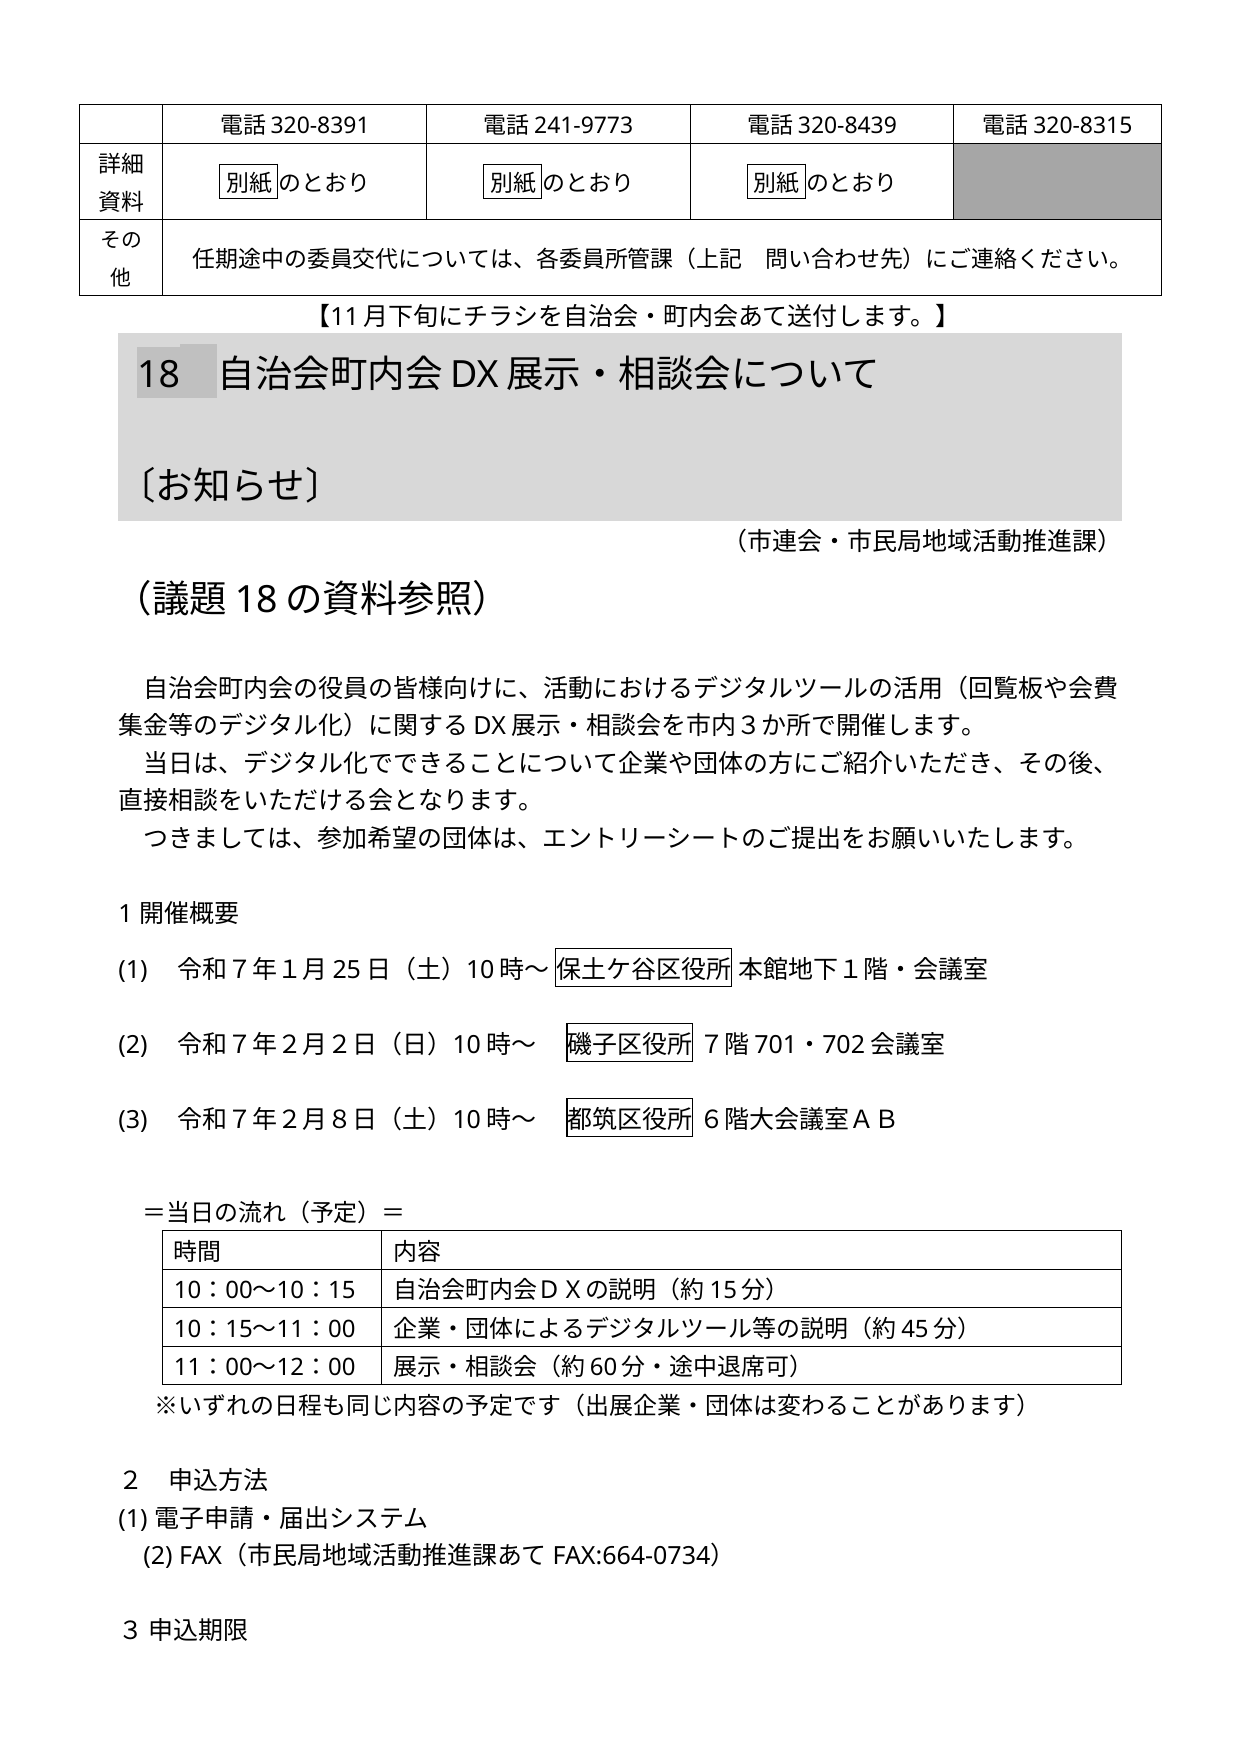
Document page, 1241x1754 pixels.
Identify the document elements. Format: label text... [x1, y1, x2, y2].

table_cell 10：00～10：15 [163, 1270, 381, 1307]
table_cell 任期途中の委員交代については、各委員所管課（上記 問い合わせ先）にご連絡ください。 [163, 220, 1161, 295]
text 自治会町内会の役員の皆様向けに、活動におけるデジタルツールの活用（回覧板や会費集金等のデジタル化）に関するDX展示・相談会を市内３か所で開催します。 [118, 667, 1122, 742]
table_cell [163, 105, 426, 143]
text (1) 電子申請・届出システム [118, 1498, 1108, 1535]
list 令和７年２月８日（土）10時～ 都筑区役所 ６階大会議室ＡＢ [118, 1080, 1122, 1155]
text ＝当日の流れ（予定）＝ [118, 1192, 1122, 1230]
text 18 自治会町内会DX展示・相談会について [118, 333, 1122, 408]
text ３ 申込期限 [118, 1610, 1108, 1648]
text 【11月下旬にチラシを自治会・町内会あて送付します。】 [118, 296, 1122, 333]
table_cell [954, 144, 1161, 219]
table_cell 別紙 のとおり [163, 144, 426, 219]
table_cell 企業・団体によるデジタルツール等の説明（約45分） [382, 1308, 1121, 1346]
table_cell 展示・相談会（約60分・途中退席可） [382, 1347, 1121, 1384]
text （議題18の資料参照） [114, 558, 1122, 633]
text ※いずれの日程も同じ内容の予定です（出展企業・団体は変わることがあります） [118, 1385, 1122, 1423]
table_header 時間 [163, 1231, 381, 1268]
list 令和７年１月25日（土）10時～ 保土ケ谷区役所 本館地下１階・会議室 [118, 930, 1122, 1005]
text つきましては、参加希望の団体は、エントリーシートのご提出をお願いいたします。 [118, 817, 1122, 855]
text ２ 申込方法 [118, 1460, 1108, 1498]
table_cell 自治会町内会ＤＸの説明（約15分） [382, 1270, 1121, 1307]
table_header 内容 [382, 1231, 1121, 1268]
text 1 開催概要 [118, 892, 1122, 930]
table_cell 別紙 のとおり [427, 144, 690, 219]
text (2) FAX（市民局地域活動推進課あて FAX:664-0734） [118, 1535, 1122, 1573]
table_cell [427, 105, 690, 143]
text （市連会・市民局地域活動推進課） [129, 521, 1122, 558]
table_cell 詳細資料 [80, 144, 162, 219]
list 令和７年２月２日（日）10時～ 磯子区役所 ７階701・702会議室 [118, 1005, 1122, 1080]
text 当日は、デジタル化でできることについて企業や団体の方にご紹介いただき、その後、直接相談をいただける会となります。 [118, 742, 1122, 817]
table_cell 11：00～12：00 [163, 1347, 381, 1384]
table_cell 別紙 のとおり [691, 144, 953, 219]
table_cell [954, 105, 1161, 143]
table_cell その他 [80, 220, 162, 295]
table_cell 10：15～11：00 [163, 1308, 381, 1346]
text 〔お知らせ〕 [118, 408, 1122, 521]
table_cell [691, 105, 953, 143]
